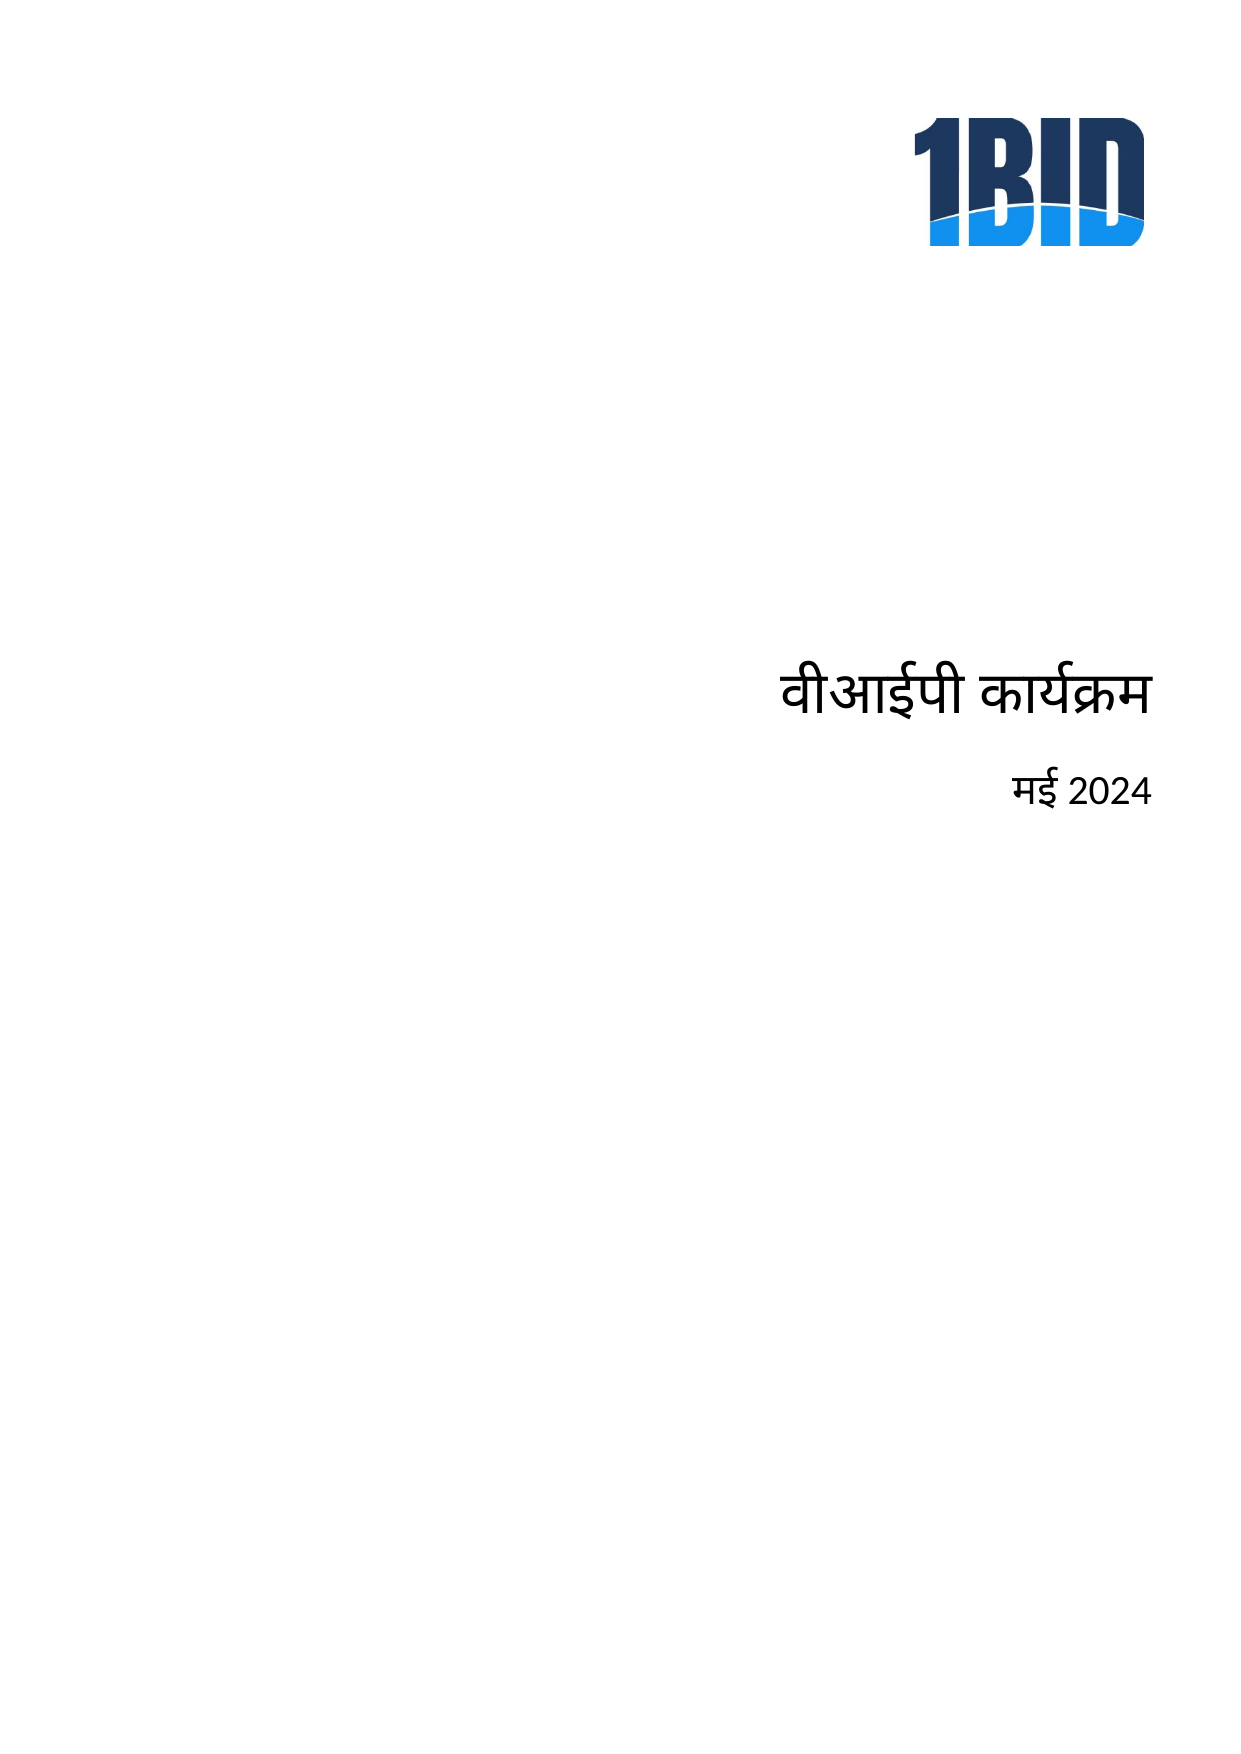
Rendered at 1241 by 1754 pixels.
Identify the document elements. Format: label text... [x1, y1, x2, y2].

picture [914, 118, 1144, 246]
text वीआईपी कार्यक्रम [177, 652, 1152, 731]
text मई 2024 [177, 760, 1152, 817]
